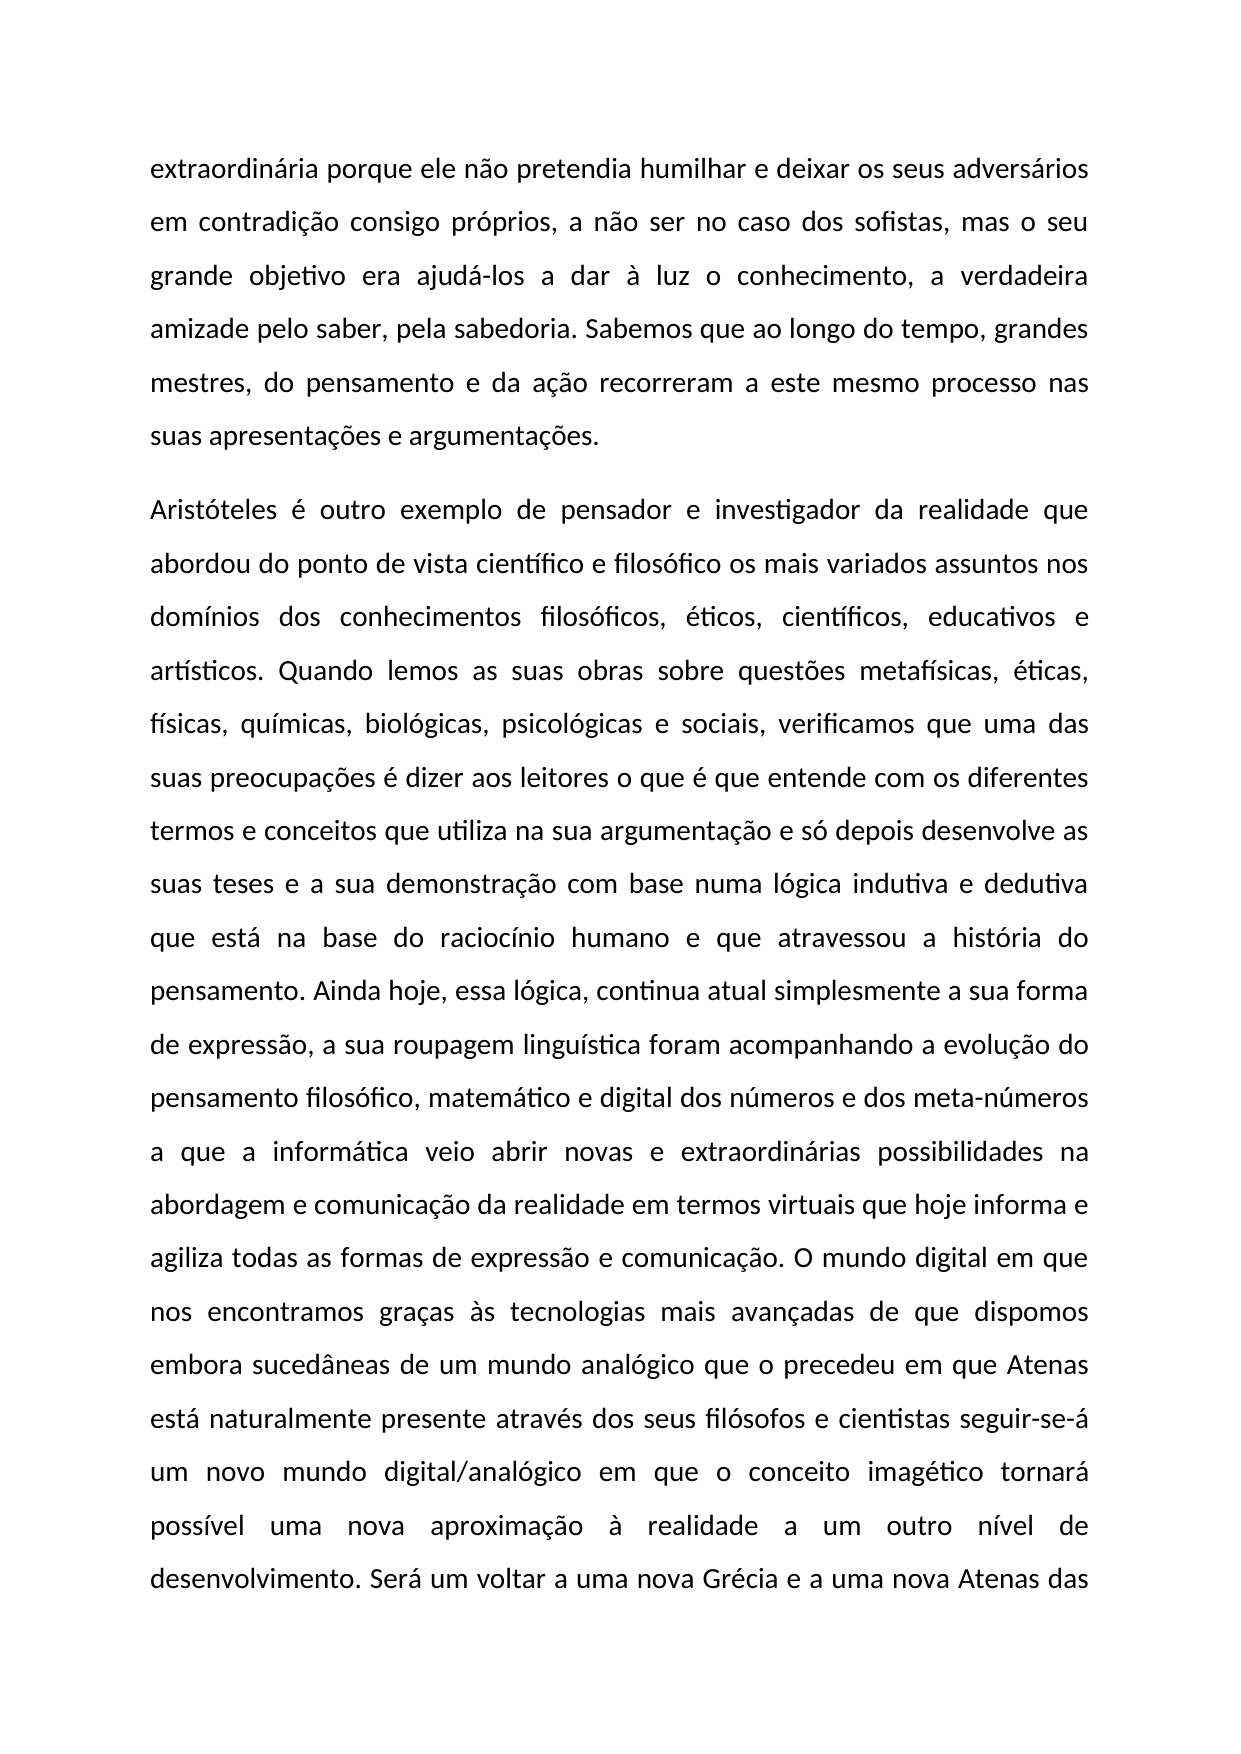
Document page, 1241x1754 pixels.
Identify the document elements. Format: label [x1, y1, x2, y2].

text [150, 150, 1090, 453]
text [150, 491, 1090, 1596]
